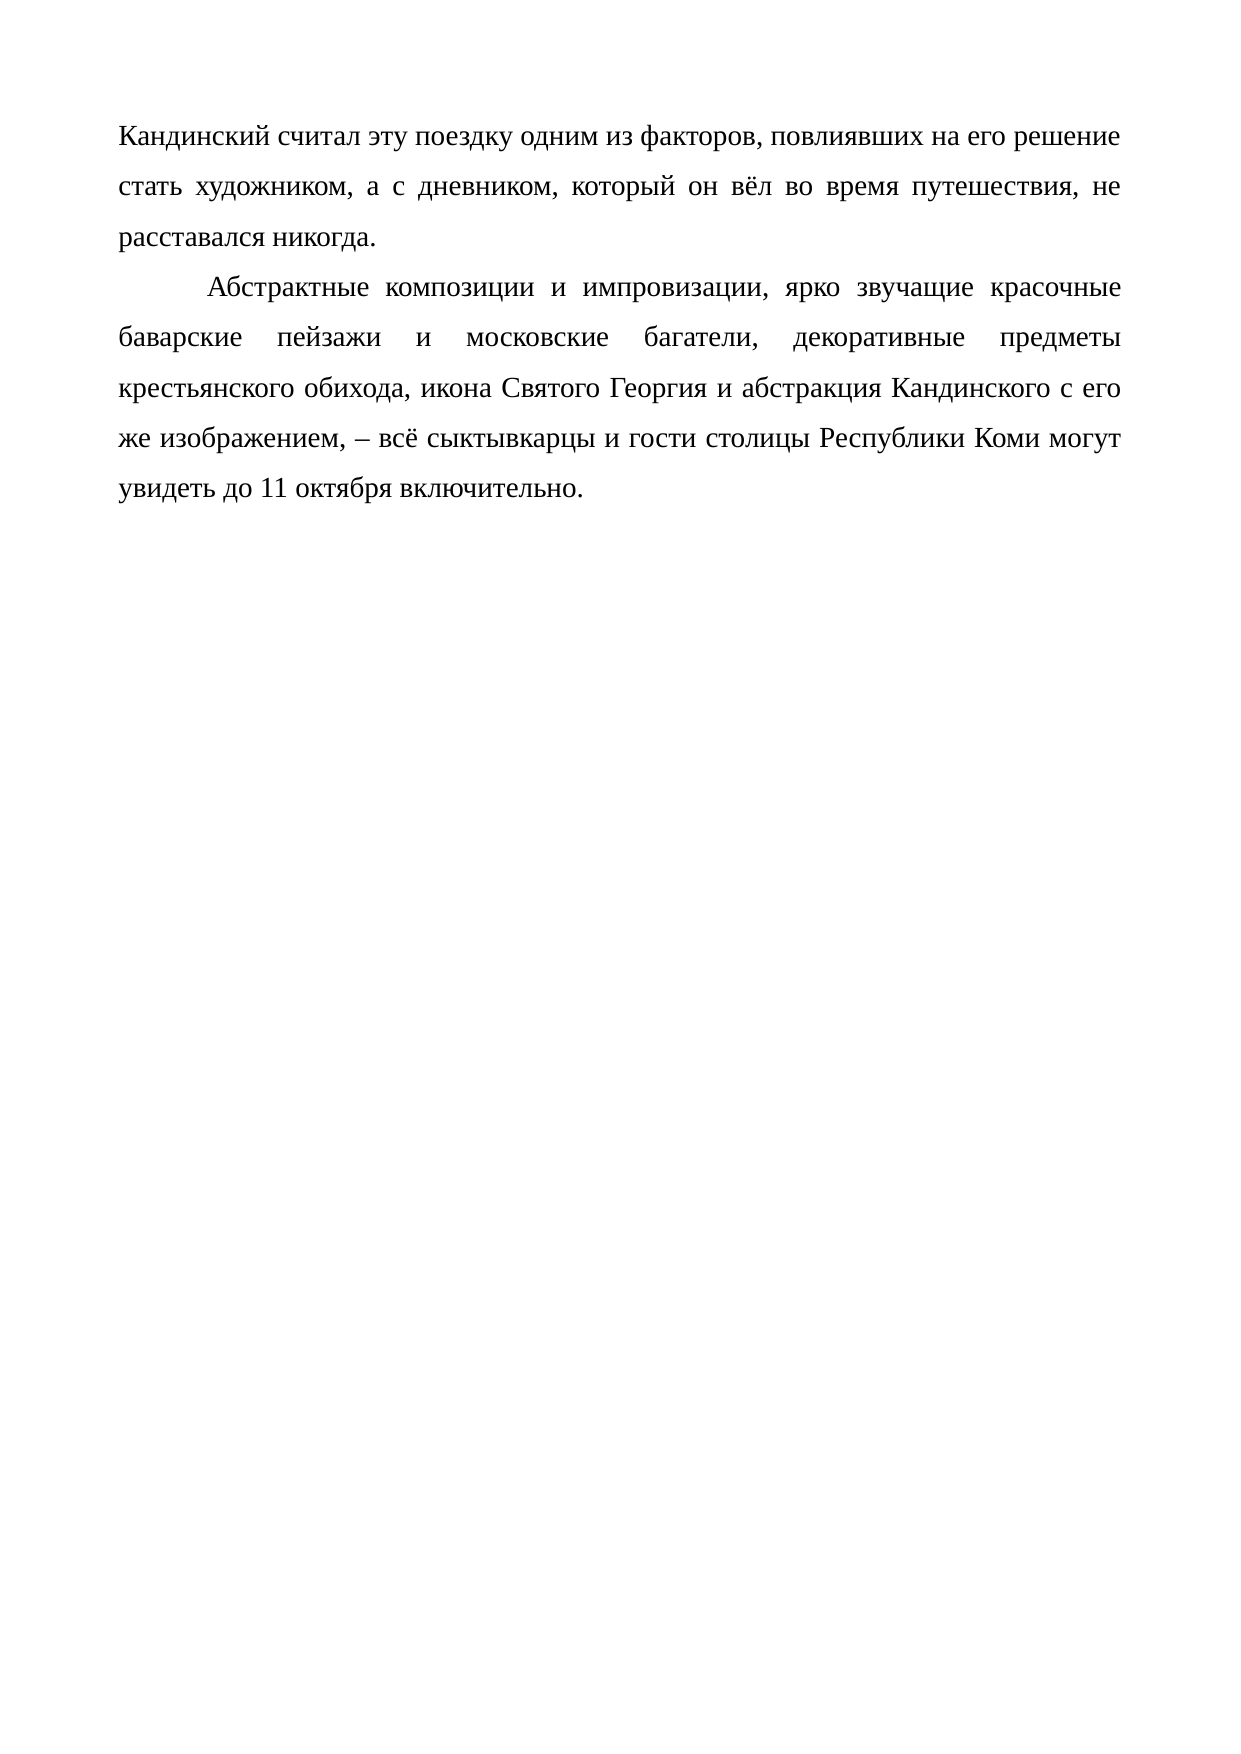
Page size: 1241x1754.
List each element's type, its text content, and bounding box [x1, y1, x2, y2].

text Абстрактные композиции и импровизации, ярко звучащие красочные баварские пейзажи и московские багатели, декоративные предметы крестьянского обихода, икона Святого Георгия и абстракция Кандинского с его же изображением, – всё сыктывкарцы и гости столицы Республики Коми могут увидеть до 11 октября включительно. [118, 269, 1122, 504]
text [118, 118, 1122, 252]
